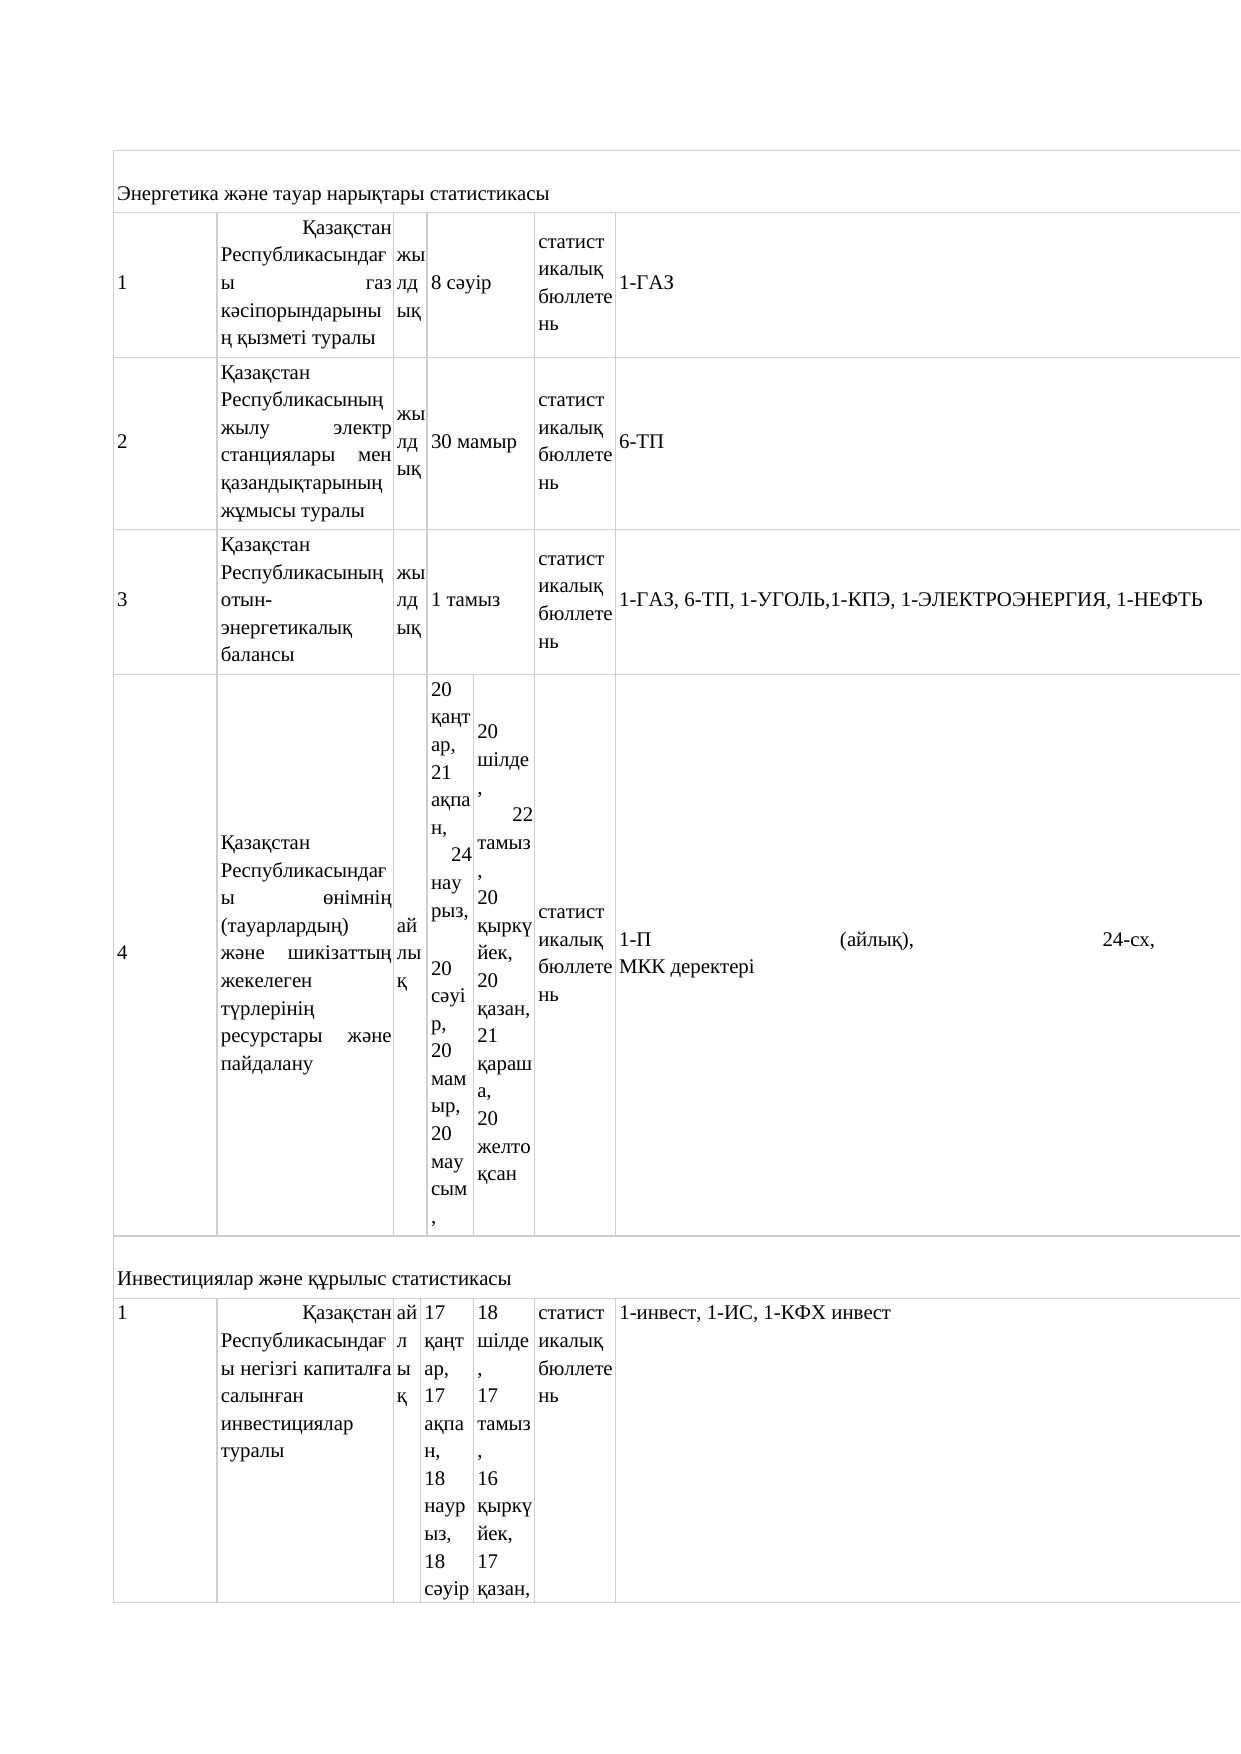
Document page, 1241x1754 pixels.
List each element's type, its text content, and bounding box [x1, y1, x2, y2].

table_cell 20 шілде, 22 тамыз, 20 қыркүйек, 20 қазан, 21 қараша, 20 желтоқсан [474, 675, 534, 1235]
table_cell 1 тамыз [428, 530, 534, 674]
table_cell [421, 1299, 473, 1602]
table_cell 1-ГАЗ [616, 213, 1240, 357]
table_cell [535, 1299, 615, 1602]
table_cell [616, 1299, 1240, 1602]
table_cell 1 [114, 1299, 216, 1602]
table_cell айлық [394, 675, 426, 1235]
table_cell Қазақстан Республикасындағы өнімнің (тауарлардың) және шикізаттың жекелеген түрлерінің ресурстары және пайдалану [218, 675, 393, 1235]
table_cell 30 мамыр [428, 358, 534, 529]
table_cell 1 [114, 213, 216, 357]
table_cell статистикалық бюллетень [535, 675, 615, 1235]
table_cell 2 [114, 358, 216, 529]
table_cell жылдық [394, 213, 426, 357]
table_cell статистикалық бюллетень [535, 213, 615, 357]
table_cell 6-ТП [616, 358, 1240, 529]
table_cell 4 [114, 675, 216, 1235]
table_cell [474, 1299, 534, 1602]
table_cell Энергетика және тауар нарықтары статистикасы [114, 151, 1240, 212]
table_cell 1-П (айлық), 24-сх, 1-ТС, МКК деректері [616, 675, 1240, 1235]
table_cell 3 [114, 530, 216, 674]
table_cell жылдық [394, 530, 426, 674]
table_cell Қазақстан Республикасындағы газ кәсіпорындарының қызметі туралы [218, 213, 393, 357]
table_cell 20 қаңтар, 21 ақпан, 24 наурыз, 20 сәуір, 20 мамыр, 20 маусым, [428, 675, 473, 1235]
table_cell Инвестициялар және құрылыс статистикасы [114, 1237, 1240, 1297]
table_cell Қазақстан Республикасының жылу электр станциялары мен қазандықтарының жұмысы туралы [218, 358, 393, 529]
table_cell 1-ГАЗ, 6-ТП, 1-УГОЛЬ,1-КПЭ, 1-ЭЛЕКТРОЭНЕРГИЯ, 1-НЕФТЬ [616, 530, 1240, 674]
table_cell статистикалық бюллетень [535, 530, 615, 674]
table_cell 8 сәуір [428, 213, 534, 357]
table_cell айлық [394, 1299, 420, 1602]
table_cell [218, 1299, 393, 1602]
table_cell жылдық [394, 358, 426, 529]
table_cell статистикалық бюллетень [535, 358, 615, 529]
table_cell Қазақстан Республикасының отын-энергетикалық балансы [218, 530, 393, 674]
